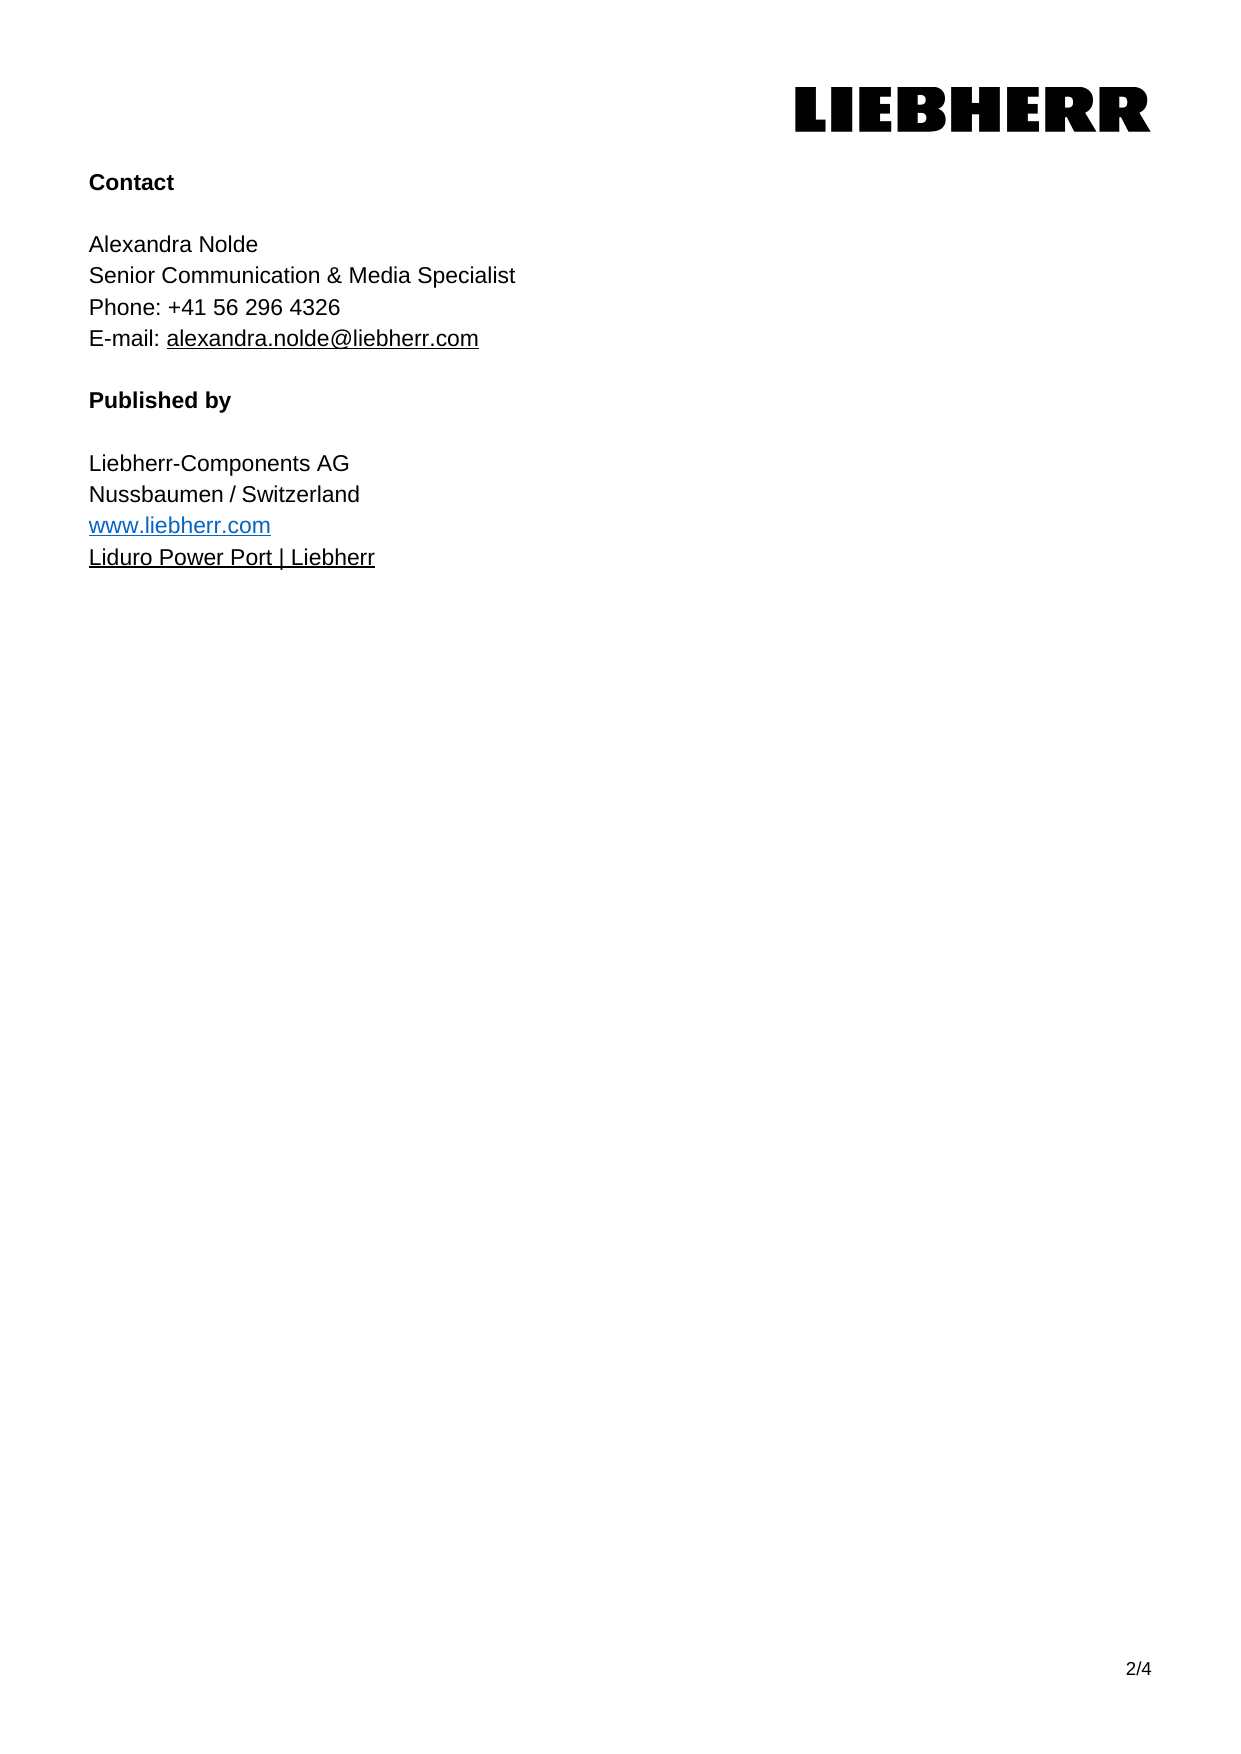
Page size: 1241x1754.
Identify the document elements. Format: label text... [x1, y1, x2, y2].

text Published by [89, 384, 1152, 415]
picture [795, 87, 1151, 132]
text Nussbaumen / Switzerland [89, 478, 1152, 509]
text Alexandra Nolde [89, 228, 1152, 259]
text Senior Communication & Media Specialist [89, 259, 1152, 290]
text www.liebherr.com [89, 509, 1152, 540]
text Liebherr-Components AG [89, 446, 1152, 478]
text E-mail: alexandra.nolde@liebherr.com [89, 321, 1152, 353]
text Phone: +41 56 296 4326 [89, 290, 1152, 321]
text Contact [89, 165, 1152, 196]
text Liduro Power Port | Liebherr [89, 540, 1152, 571]
